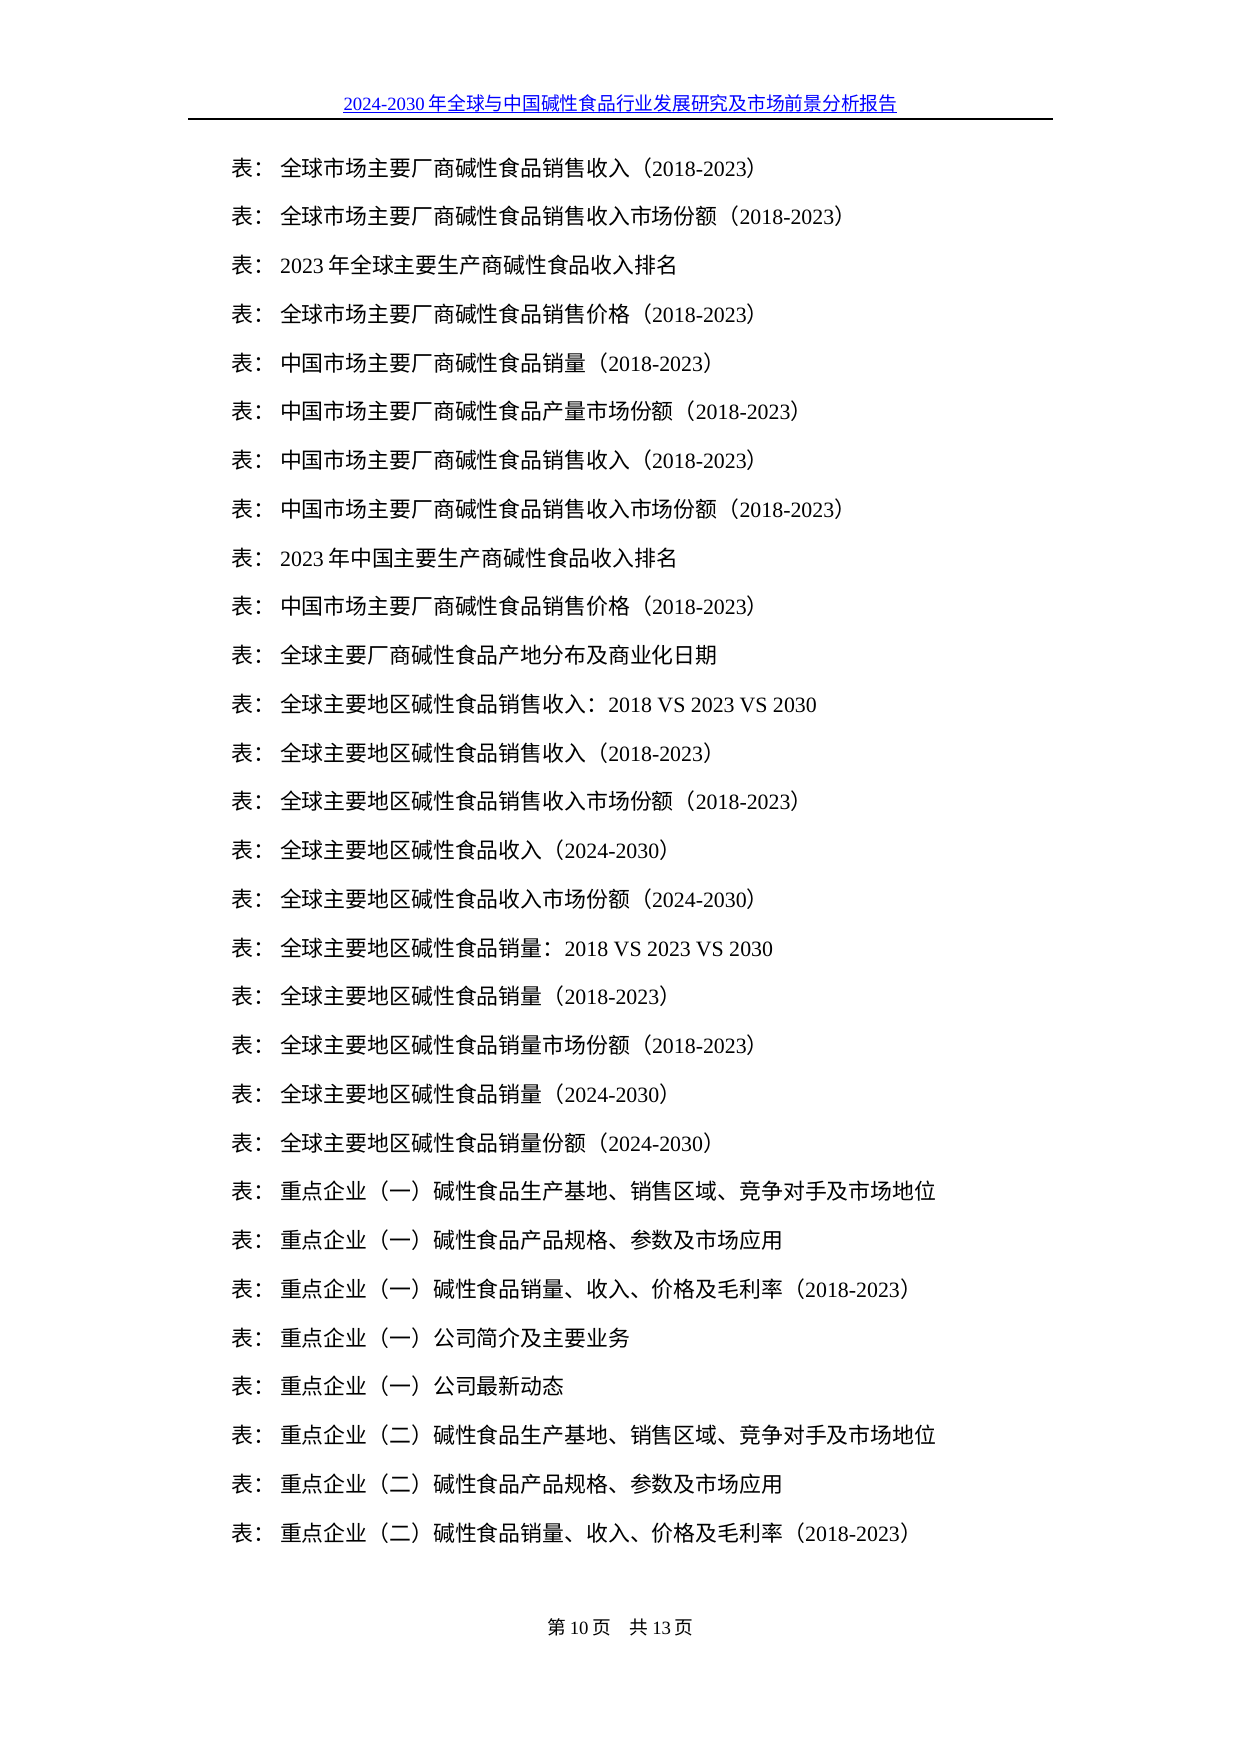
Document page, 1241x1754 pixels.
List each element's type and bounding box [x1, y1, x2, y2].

text [187, 150, 1053, 1548]
